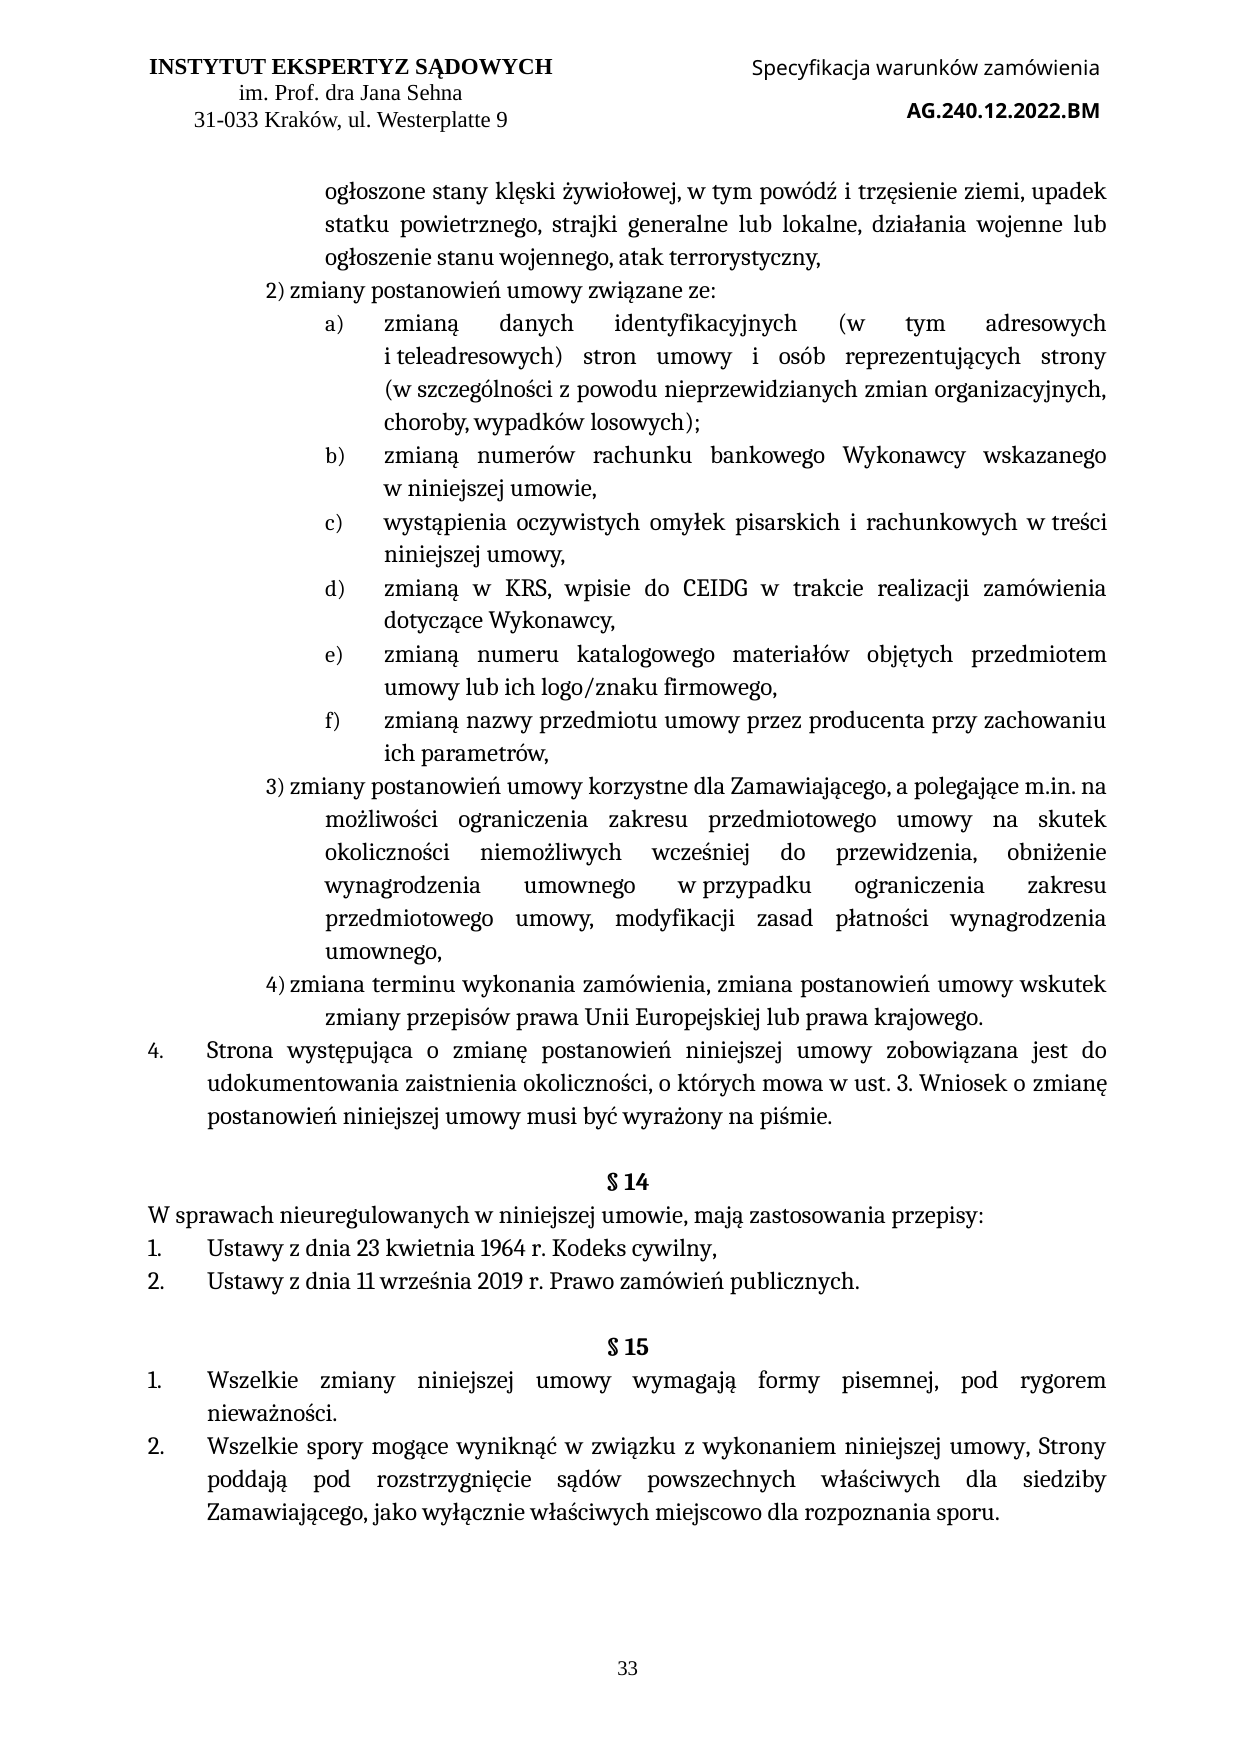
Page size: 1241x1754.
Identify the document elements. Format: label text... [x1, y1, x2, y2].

list Wszelkie zmiany niniejszej umowy wymagają formy pisemnej, pod rygorem nieważności. [148, 1366, 1107, 1428]
list zmiany postanowień umowy związane ze: [266, 276, 1107, 305]
list zmianą danych identyfikacyjnych (w tym adresowych i teleadresowych) stron umowy i osób reprezentujących strony (w szczególności z powodu nieprzewidzianych zmian organizacyjnych, choroby, wypadków losowych); [325, 309, 1107, 437]
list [266, 177, 1107, 272]
list zmianą nazwy przedmiotu umowy przez producenta przy zachowaniu ich parametrów, [325, 706, 1107, 767]
list zmianą numerów rachunku bankowego Wykonawcy wskazanego w niniejszej umowie, [325, 441, 1107, 503]
list zmiany postanowień umowy korzystne dla Zamawiającego, a polegające m.in. na możliwości ograniczenia zakresu przedmiotowego umowy na skutek okoliczności niemożliwych wcześniej do przewidzenia, obniżenie wynagrodzenia umownego w przypadku ograniczenia zakresu przedmiotowego umowy, modyfikacji zasad płatności wynagrodzenia umownego, [266, 772, 1107, 965]
list Ustawy z dnia 11 września 2019 r. Prawo zamówień publicznych. [148, 1267, 1107, 1296]
list wystąpienia oczywistych omyłek pisarskich i rachunkowych w treści niniejszej umowy, [325, 507, 1107, 569]
list Wszelkie spory mogące wyniknąć w związku z wykonaniem niniejszej umowy, Strony poddają pod rozstrzygnięcie sądów powszechnych właściwych dla siedziby Zamawiającego, jako wyłącznie właściwych miejscowo dla rozpoznania sporu. [148, 1432, 1107, 1527]
list Strona występująca o zmianę postanowień niniejszej umowy zobowiązana jest do udokumentowania zaistnienia okoliczności, o których mowa w ust. 3. Wniosek o zmianę postanowień niniejszej umowy musi być wyrażony na piśmie. [148, 1036, 1107, 1131]
text § 14 [148, 1168, 1107, 1197]
text § 15 [148, 1333, 1107, 1362]
list Ustawy z dnia 23 kwietnia 1964 r. Kodeks cywilny, [148, 1234, 1107, 1263]
list zmianą numeru katalogowego materiałów objętych przedmiotem umowy lub ich logo/znaku firmowego, [325, 639, 1107, 701]
text W sprawach nieuregulowanych w niniejszej umowie, mają zastosowania przepisy: [148, 1201, 1107, 1229]
list zmiana terminu wykonania zamówienia, zmiana postanowień umowy wskutek zmiany przepisów prawa Unii Europejskiej lub prawa krajowego. [266, 970, 1107, 1031]
list zmianą w KRS, wpisie do CEIDG w trakcie realizacji zamówienia dotyczące Wykonawcy, [325, 573, 1107, 635]
